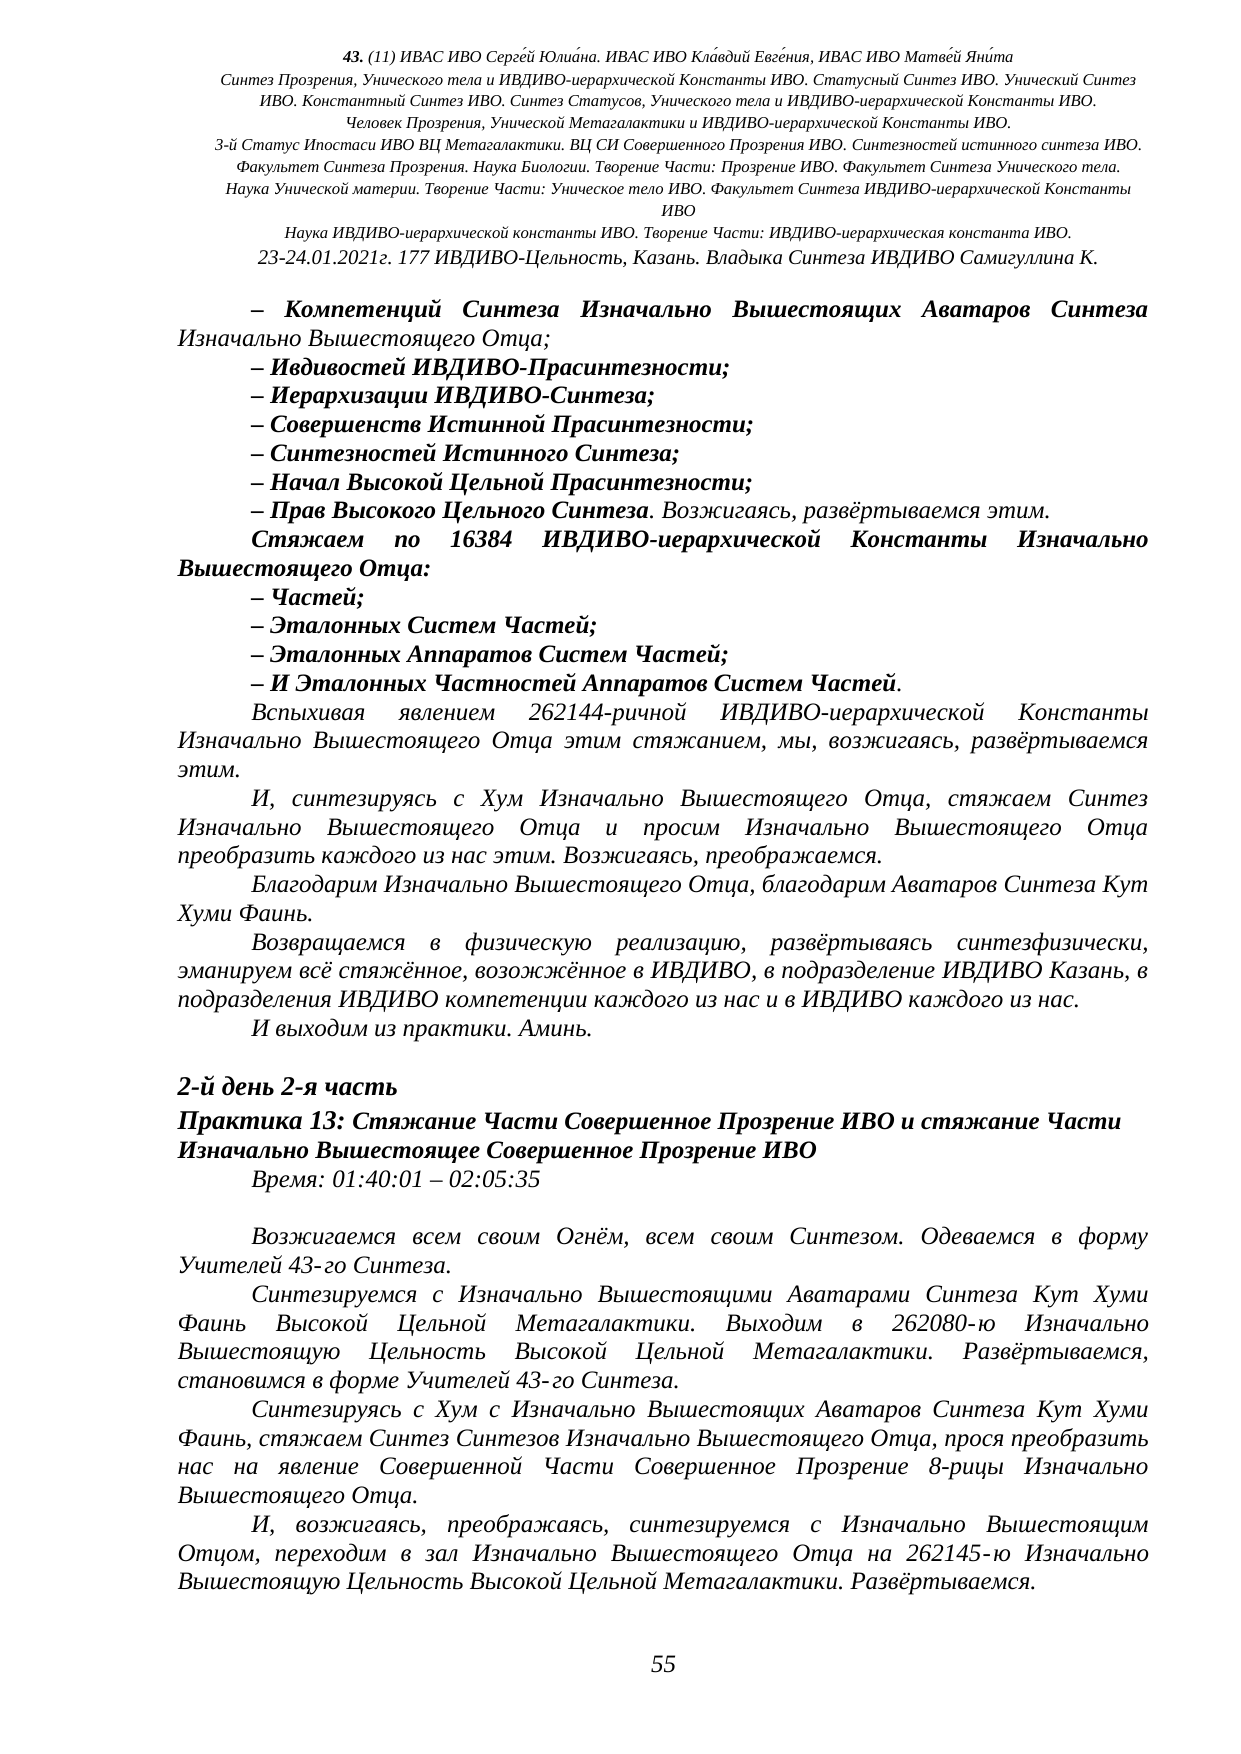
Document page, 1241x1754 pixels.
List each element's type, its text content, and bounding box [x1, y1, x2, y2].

text – Эталонных Аппаратов Систем Частей; [177, 639, 1152, 668]
text – Прав Высокого Цельного Синтеза. Возжигаясь, развёртываемся этим. [177, 496, 1152, 524]
text Стяжаем по 16384 ИВДИВО-иерархической Константы Изначально Вышестоящего Отца: [177, 524, 1152, 582]
text И, синтезируясь с Хум Изначально Вышестоящего Отца, стяжаем Синтез Изначально Вышестоящего Отца и просим Изначально Вышестоящего Отца преобразить каждого из нас этим. Возжигаясь, преображаемся. [177, 783, 1152, 869]
text – И Эталонных Частностей Аппаратов Систем Частей. [177, 668, 1152, 697]
text 2-й день 2-я часть [177, 1071, 1152, 1102]
text – Компетенций Синтеза Изначально Вышестоящих Аватаров Синтеза Изначально Вышестоящего Отца; [177, 294, 1152, 352]
text Вспыхивая явлением 262144-ричной ИВДИВО-иерархической Константы Изначально Вышестоящего Отца этим стяжанием, мы, возжигаясь, развёртываемся этим. [177, 697, 1152, 783]
text – Частей; [177, 582, 1152, 611]
text И, возжигаясь, преображаясь, синтезируемся с Изначально Вышестоящим Отцом, переходим в зал Изначально Вышестоящего Отца на 262145-ю Изначально Вышестоящую Цельность Высокой Цельной Метагалактики. Развёртываемся. [177, 1509, 1152, 1595]
text – Совершенств Истинной Прасинтезности; [177, 409, 1152, 438]
text – Эталонных Систем Частей; [177, 611, 1152, 639]
text И выходим из практики. Аминь. [177, 1013, 1152, 1042]
text Время: 01:40:01 – 02:05:35 [177, 1164, 1152, 1193]
text Практика 13: Стяжание Части Совершенное Прозрение ИВО и стяжание Части Изначально Вышестоящее Совершенное Прозрение ИВО [177, 1104, 1152, 1164]
text – Иерархизации ИВДИВО-Синтеза; [177, 381, 1152, 409]
text Возжигаемся всем своим Огнём, всем своим Синтезом. Одеваемся в форму Учителей 43-го Синтеза. [177, 1221, 1152, 1279]
text Синтезируемся с Изначально Вышестоящими Аватарами Синтеза Кут Хуми Фаинь Высокой Цельной Метагалактики. Выходим в 262080-ю Изначально Вышестоящую Цельность Высокой Цельной Метагалактики. Развёртываемся, становимся в форме Учителей 43-го Синтеза. [177, 1279, 1152, 1394]
text – Ивдивостей ИВДИВО-Прасинтезности; [177, 352, 1152, 381]
text Благодарим Изначально Вышестоящего Отца, благодарим Аватаров Синтеза Кут Хуми Фаинь. [177, 869, 1152, 927]
text – Синтезностей Истинного Синтеза; [177, 438, 1152, 467]
text Возвращаемся в физическую реализацию, развёртываясь синтезфизически, эманируем всё стяжённое, возожжённое в ИВДИВО, в подразделение ИВДИВО Казань, в подразделения ИВДИВО компетенции каждого из нас и в ИВДИВО каждого из нас. [177, 927, 1152, 1013]
text – Начал Высокой Цельной Прасинтезности; [177, 467, 1152, 496]
text Синтезируясь с Хум с Изначально Вышестоящих Аватаров Синтеза Кут Хуми Фаинь, стяжаем Синтез Синтезов Изначально Вышестоящего Отца, прося преобразить нас на явление Совершенной Части Совершенное Прозрение 8-рицы Изначально Вышестоящего Отца. [177, 1394, 1152, 1509]
